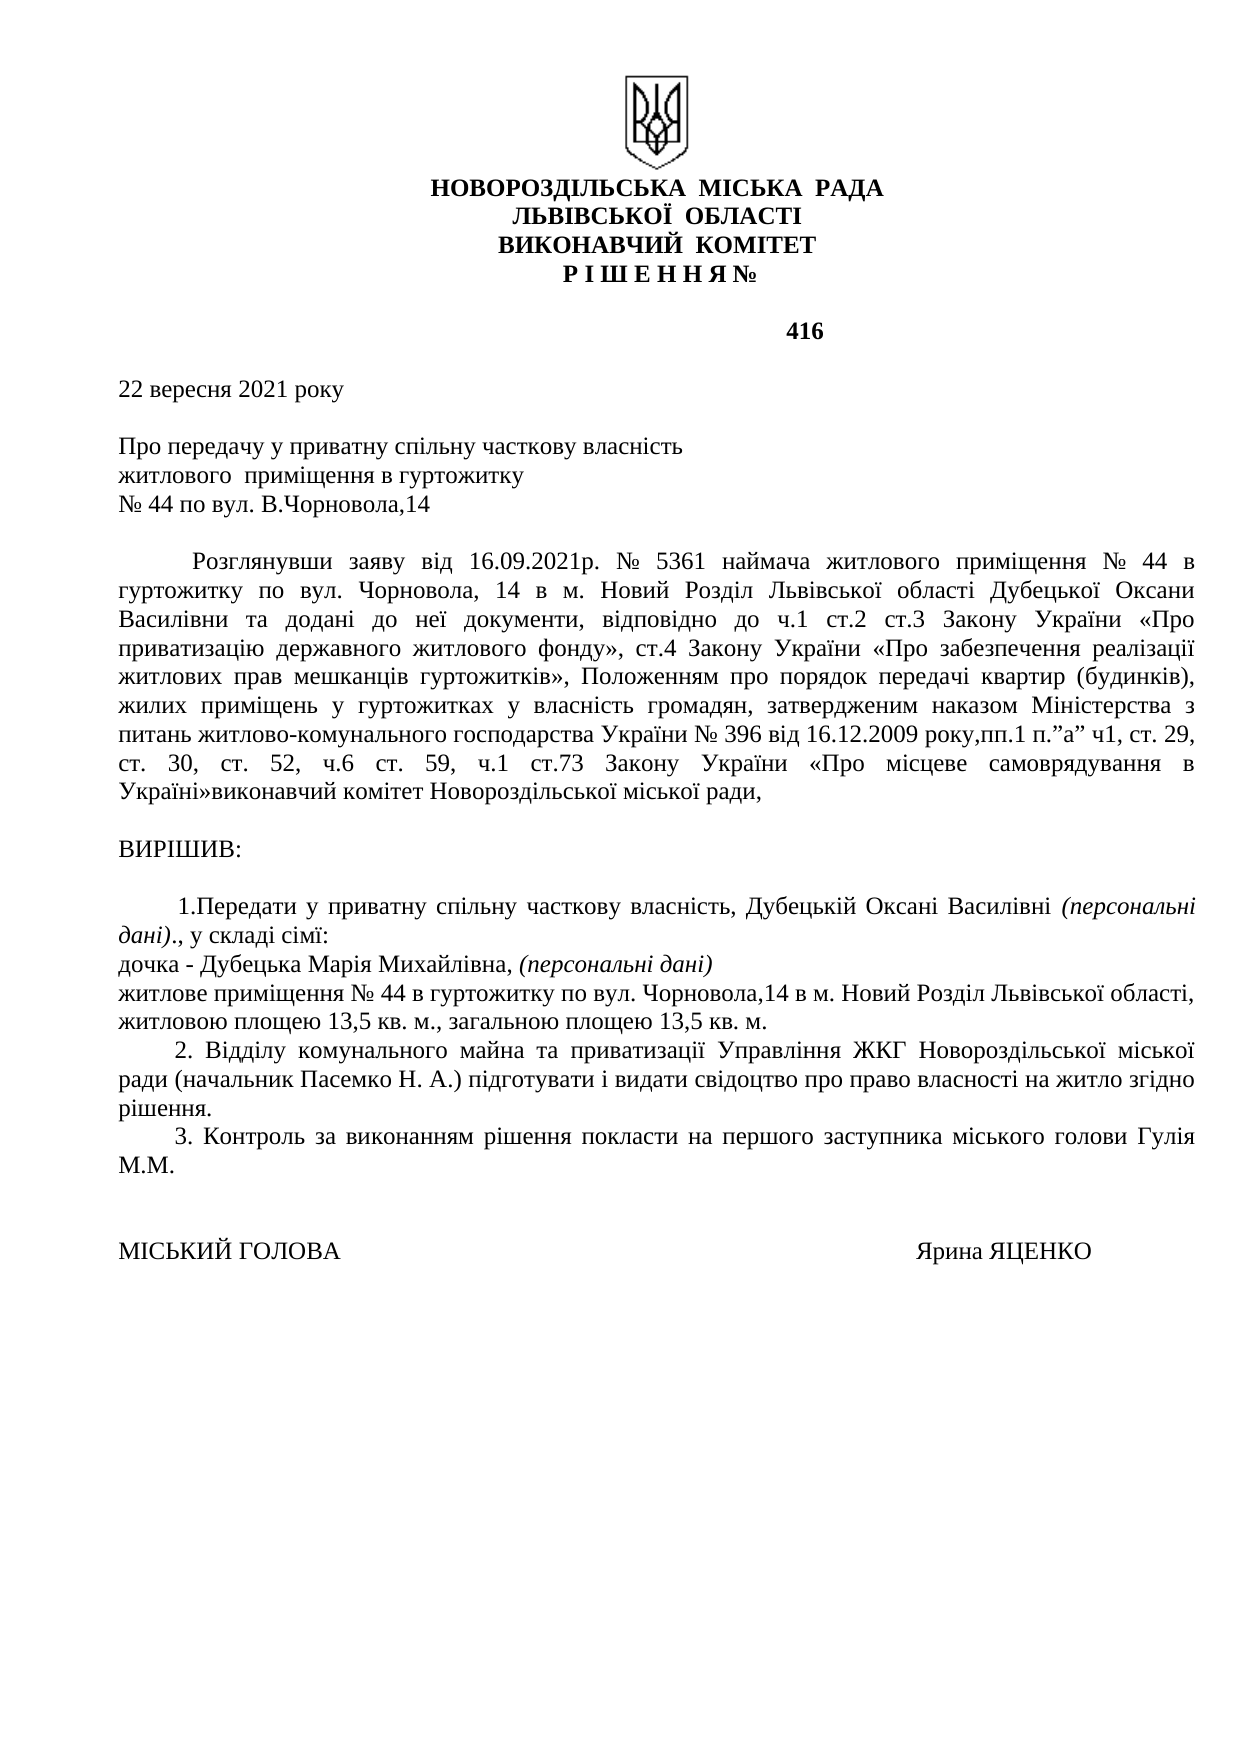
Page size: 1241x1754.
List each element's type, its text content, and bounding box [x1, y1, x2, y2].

text дочка - Дубецька Марія Михайлівна, (персональні дані) [118, 949, 1196, 978]
text 22 вересня 2021 року [118, 374, 1196, 403]
text ВИКОНАВЧИЙ КОМІТЕТ [118, 230, 1196, 259]
text 2. Відділу комунального майна та приватизації Управління ЖКГ Новороздільської міської ради (начальник Пасемко Н. А.) підготувати і видати свідоцтво про право власності на житло згідно рішення. [118, 1035, 1196, 1121]
text 3. Контроль за виконанням рішення покласти на першого заступника міського голови Гулія М.М. [118, 1121, 1196, 1179]
text НОВОРОЗДІЛЬСЬКА МІСЬКА РАДА [118, 173, 1196, 201]
text № 44 по вул. В.Чорновола,14 [118, 489, 1196, 518]
text 416 [118, 316, 1196, 345]
text Розглянувши заяву від 16.09.2021р. № 5361 наймача житлового приміщення № 44 в гуртожитку по вул. Чорновола, 14 в м. Новий Розділ Львівської області Дубецької Оксани Василівни та додані до неї документи, відповідно до ч.1 ст.2 ст.3 Закону України «Про приватизацію державного житлового фонду», ст.4 Закону України «Про забезпечення реалізації житлових прав мешканців гуртожитків», Положенням про порядок передачі квартир (будинків), жилих приміщень у гуртожитках у власність громадян, затвердженим наказом Міністерства з питань житлово-комунального господарства України № 396 від 16.12.2009 року,пп.1 п.”а” ч1, ст. 29, ст. 30, ст. 52, ч.6 ст. 59, ч.1 ст.73 Закону України «Про місцеве самоврядування в Україні»виконавчий комітет Новороздільської міської ради, [118, 546, 1196, 805]
text Р І Ш Е Н Н Я № [118, 259, 1196, 288]
text Про передачу у приватну спільну часткову власність [118, 431, 1196, 460]
picture [563, 73, 751, 173]
text житлового приміщення в гуртожитку [118, 460, 1196, 489]
text ВИРІШИВ: [118, 834, 1196, 863]
text МІСЬКИЙ ГОЛОВА Ярина ЯЦЕНКО [118, 1236, 1196, 1265]
text житлове приміщення № 44 в гуртожитку по вул. Чорновола,14 в м. Новий Розділ Львівської області, житловою площею 13,5 кв. м., загальною площею 13,5 кв. м. [118, 978, 1196, 1035]
text ЛЬВІВСЬКОЇ ОБЛАСТІ [118, 201, 1196, 230]
text 1.Передати у приватну спільну часткову власність, Дубецькій Оксані Василівні (персональні дані)., у складі сімї: [118, 891, 1196, 949]
